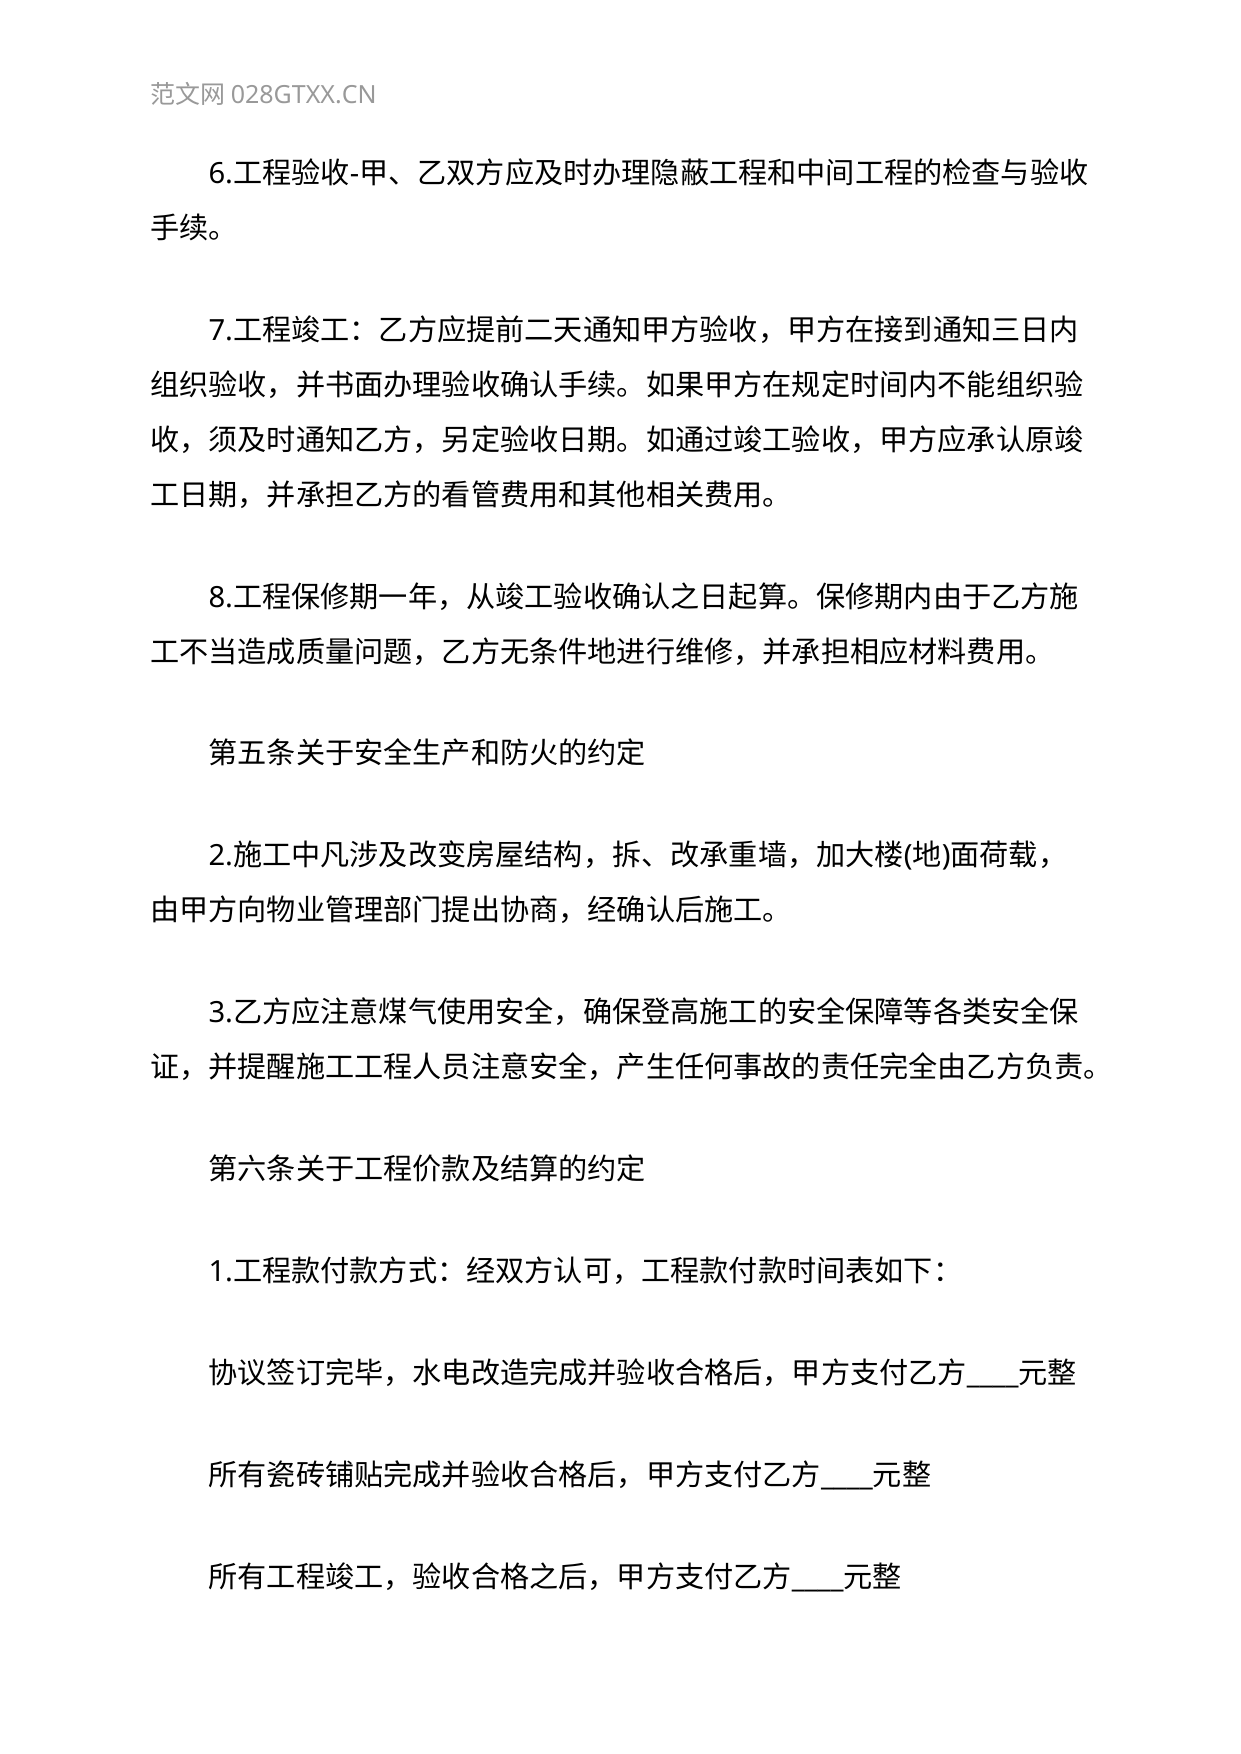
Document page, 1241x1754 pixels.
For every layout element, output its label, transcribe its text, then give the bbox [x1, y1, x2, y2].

text 3.乙方应注意煤气使用安全，确保登高施工的安全保障等各类安全保证，并提醒施工工程人员注意安全，产生任何事故的责任完全由乙方负责。 [150, 989, 1090, 1086]
text 1.工程款付款方式：经双方认可，工程款付款时间表如下： [150, 1247, 1090, 1289]
text 8.工程保修期一年，从竣工验收确认之日起算。保修期内由于乙方施工不当造成质量问题，乙方无条件地进行维修，并承担相应材料费用。 [150, 573, 1090, 671]
text 所有瓷砖铺贴完成并验收合格后，甲方支付乙方____元整 [150, 1451, 1090, 1493]
text 第五条关于安全生产和防火的约定 [150, 730, 1090, 772]
text 6.工程验收-甲、乙双方应及时办理隐蔽工程和中间工程的检查与验收手续。 [150, 150, 1090, 247]
text 所有工程竣工，验收合格之后，甲方支付乙方____元整 [150, 1553, 1090, 1596]
text 7.工程竣工：乙方应提前二天通知甲方验收，甲方在接到通知三日内组织验收，并书面办理验收确认手续。如果甲方在规定时间内不能组织验收，须及时通知乙方，另定验收日期。如通过竣工验收，甲方应承认原竣工日期，并承担乙方的看管费用和其他相关费用。 [150, 307, 1090, 514]
text 第六条关于工程价款及结算的约定 [150, 1145, 1090, 1188]
text 2.施工中凡涉及改变房屋结构，拆、改承重墙，加大楼(地)面荷载，由甲方向物业管理部门提出协商，经确认后施工。 [150, 832, 1090, 929]
text 协议签订完毕，水电改造完成并验收合格后，甲方支付乙方____元整 [150, 1349, 1090, 1392]
